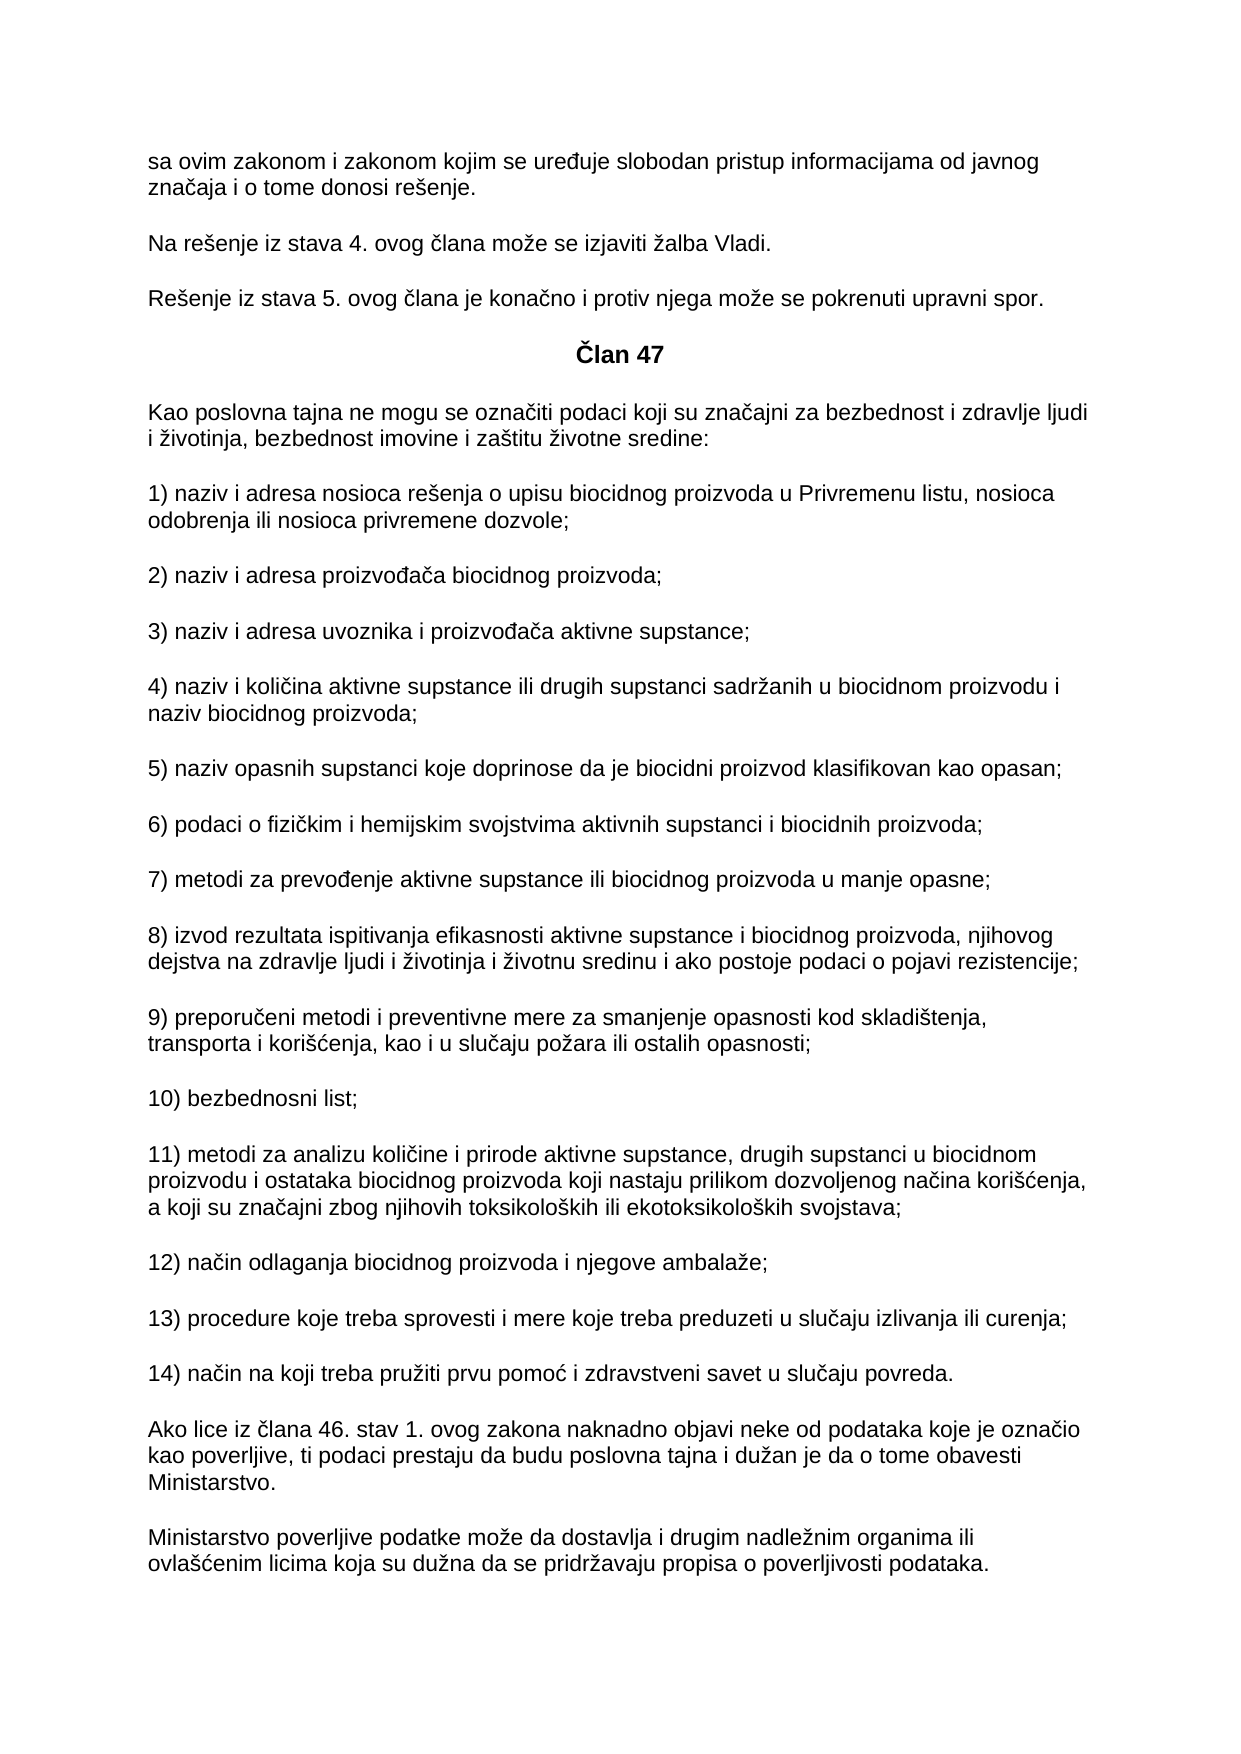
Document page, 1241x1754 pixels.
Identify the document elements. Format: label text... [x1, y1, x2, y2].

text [148, 148, 1093, 200]
text 3) naziv i adresa uvoznika i proizvođača aktivne supstance; [148, 618, 1093, 644]
text 1) naziv i adresa nosioca rešenja o upisu biocidnog proizvoda u Privremenu listu, nosioca odobrenja ili nosioca privremene dozvole; [148, 480, 1093, 533]
text 4) naziv i količina aktivne supstance ili drugih supstanci sadržanih u biocidnom proizvodu i naziv biocidnog proizvoda; [148, 673, 1093, 726]
text 9) preporučeni metodi i preventivne mere za smanjenje opasnosti kod skladištenja, transporta i korišćenja, kao i u slučaju požara ili ostalih opasnosti; [148, 1003, 1093, 1056]
text Na rešenje iz stava 4. ovog člana može se izjaviti žalba Vladi. [148, 229, 1093, 256]
text Rešenje iz stava 5. ovog člana je konačno i protiv njega može se pokrenuti upravni spor. [148, 285, 1093, 311]
text 5) naziv opasnih supstanci koje doprinose da je biocidni proizvod klasifikovan kao opasan; [148, 755, 1093, 781]
text 14) način na koji treba pružiti prvu pomoć i zdravstveni savet u slučaju povreda. [148, 1360, 1093, 1387]
text 7) metodi za prevođenje aktivne supstance ili biocidnog proizvoda u manje opasne; [148, 866, 1093, 892]
text 8) izvod rezultata ispitivanja efikasnosti aktivne supstance i biocidnog proizvoda, njihovog dejstva na zdravlje ljudi i životinja i životnu sredinu i ako postoje podaci o pojavi rezistencije; [148, 922, 1093, 974]
text Ako lice iz člana 46. stav 1. ovog zakona naknadno objavi neke od podataka koje je označio kao poverljive, ti podaci prestaju da budu poslovna tajna i dužan je da o tome obavesti Ministarstvo. [148, 1416, 1093, 1495]
text Član 47 [148, 341, 1093, 369]
text 10) bezbednosni list; [148, 1085, 1093, 1112]
text Ministarstvo poverljive podatke može da dostavlja i drugim nadležnim organima ili ovlašćenim licima koja su dužna da se pridržavaju propisa o poverljivosti podataka. [148, 1524, 1093, 1577]
text Kao poslovna tajna ne mogu se označiti podaci koji su značajni za bezbednost i zdravlje ljudi i životinja, bezbednost imovine i zaštitu životne sredine: [148, 398, 1093, 451]
text 12) način odlaganja biocidnog proizvoda i njegove ambalaže; [148, 1249, 1093, 1276]
text 6) podaci o fizičkim i hemijskim svojstvima aktivnih supstanci i biocidnih proizvoda; [148, 811, 1093, 837]
text 13) procedure koje treba sprovesti i mere koje treba preduzeti u slučaju izlivanja ili curenja; [148, 1305, 1093, 1331]
text 11) metodi za analizu količine i prirode aktivne supstance, drugih supstanci u biocidnom proizvodu i ostataka biocidnog proizvoda koji nastaju prilikom dozvoljenog načina korišćenja, a koji su značajni zbog njihovih toksikoloških ili ekotoksikoloških svojstava; [148, 1141, 1093, 1220]
text 2) naziv i adresa proizvođača biocidnog proizvoda; [148, 562, 1093, 588]
